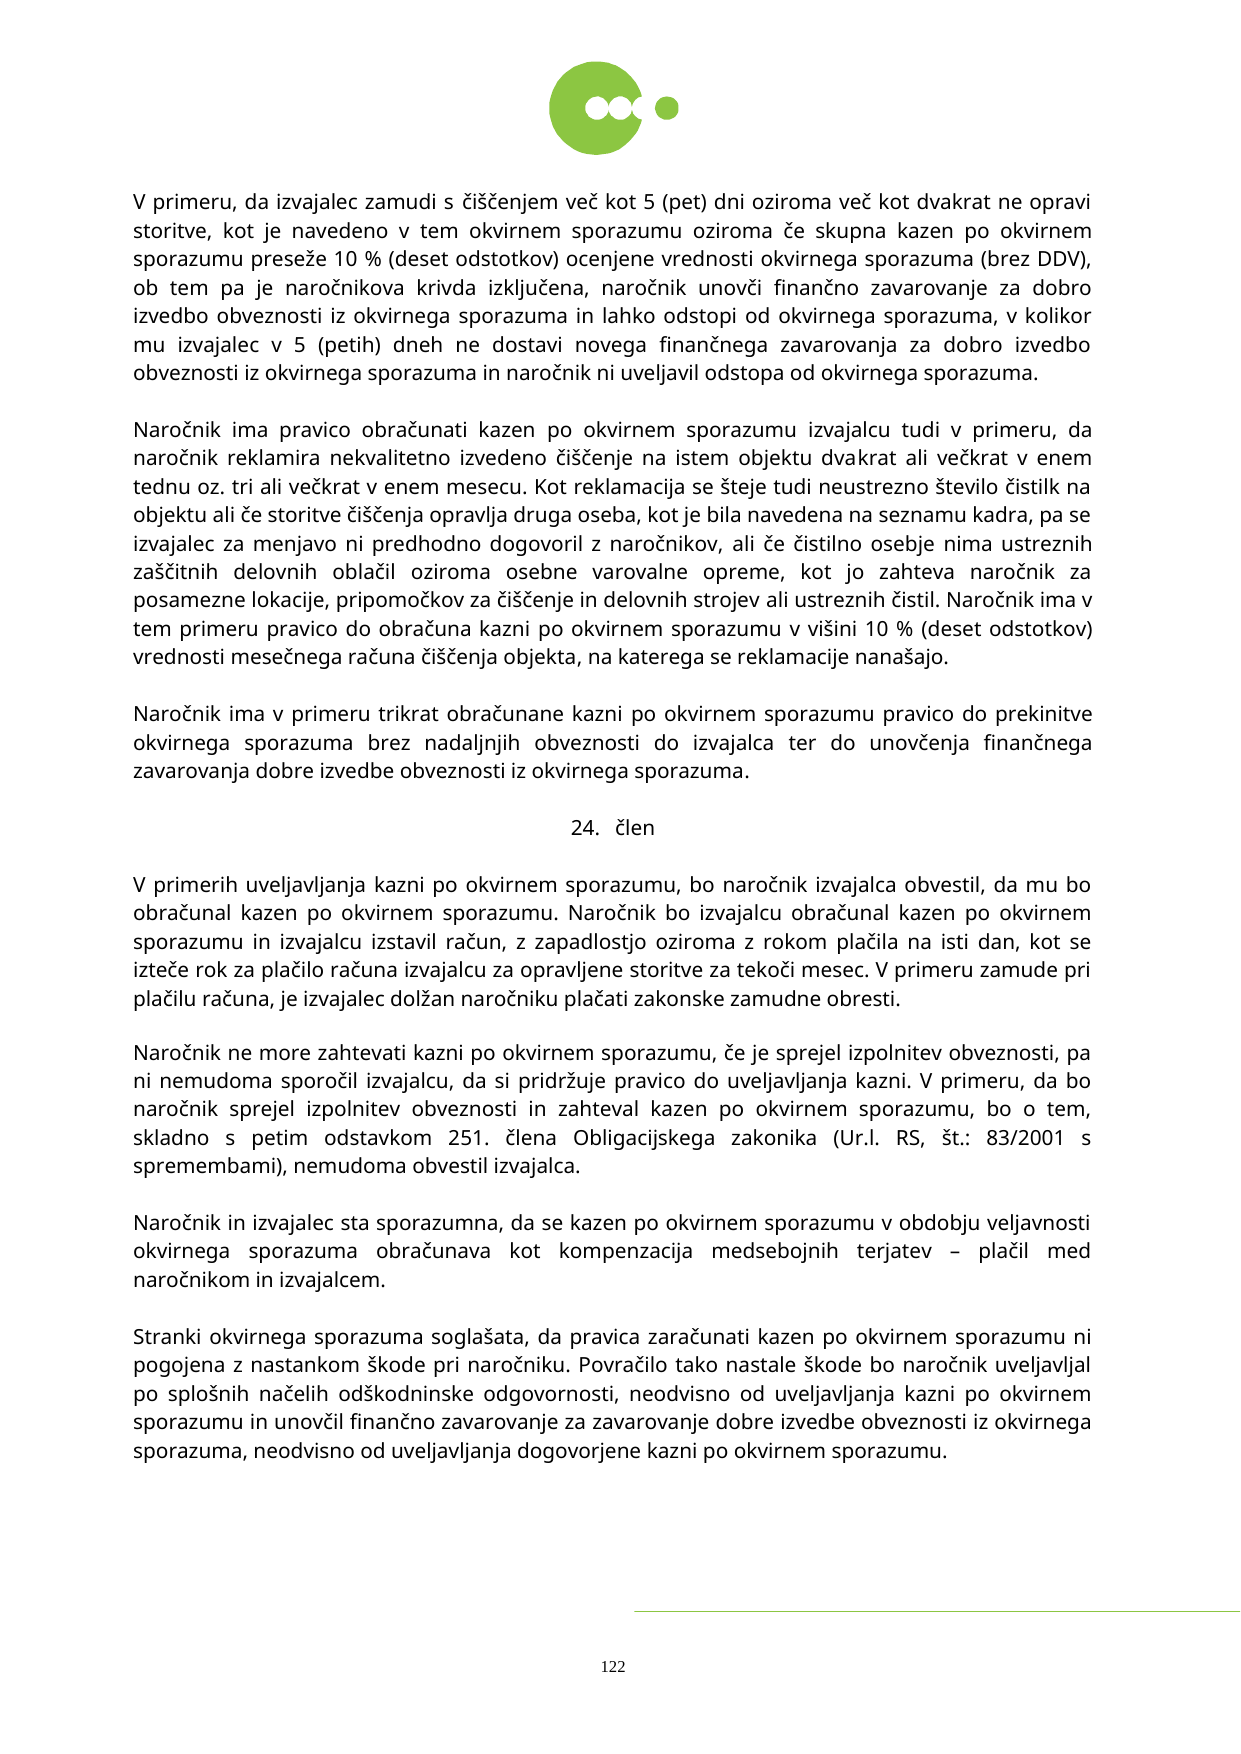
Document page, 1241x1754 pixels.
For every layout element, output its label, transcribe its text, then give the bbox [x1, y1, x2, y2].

text Naročnik ima v primeru trikrat obračunane kazni po okvirnem sporazumu pravico do prekinitve okvirnega sporazuma brez nadaljnjih obveznosti do izvajalca ter do unovčenja finančnega zavarovanja dobre izvedbe obveznosti iz okvirnega sporazuma. [133, 699, 1093, 785]
text Naročnik ne more zahtevati kazni po okvirnem sporazumu, če je sprejel izpolnitev obveznosti, pa ni nemudoma sporočil izvajalcu, da si pridržuje pravico do uveljavljanja kazni. V primeru, da bo naročnik sprejel izpolnitev obveznosti in zahteval kazen po okvirnem sporazumu, bo o tem, skladno s petim odstavkom 251. člena Obligacijskega zakonika (Ur.l. RS, št.: 83/2001 s spremembami), nemudoma obvestil izvajalca. [133, 1038, 1093, 1180]
list člen [133, 813, 1093, 842]
text Naročnik in izvajalec sta sporazumna, da se kazen po okvirnem sporazumu v obdobju veljavnosti okvirnega sporazuma obračunava kot kompenzacija medsebojnih terjatev – plačil med naročnikom in izvajalcem. [133, 1208, 1093, 1293]
text Stranki okvirnega sporazuma soglašata, da pravica zaračunati kazen po okvirnem sporazumu ni pogojena z nastankom škode pri naročniku. Povračilo tako nastale škode bo naročnik uveljavljal po splošnih načelih odškodninske odgovornosti, neodvisno od uveljavljanja kazni po okvirnem sporazumu in unovčil finančno zavarovanje za zavarovanje dobre izvedbe obveznosti iz okvirnega sporazuma, neodvisno od uveljavljanja dogovorjene kazni po okvirnem sporazumu. [133, 1322, 1093, 1464]
text Naročnik ima pravico obračunati kazen po okvirnem sporazumu izvajalcu tudi v primeru, da naročnik reklamira nekvalitetno izvedeno čiščenje na istem objektu dvakrat ali večkrat v enem tednu oz. tri ali večkrat v enem mesecu. Kot reklamacija se šteje tudi neustrezno število čistilk na objektu ali če storitve čiščenja opravlja druga oseba, kot je bila navedena na seznamu kadra, pa se izvajalec za menjavo ni predhodno dogovoril z naročnikov, ali če čistilno osebje nima ustreznih zaščitnih delovnih oblačil oziroma osebne varovalne opreme, kot jo zahteva naročnik za posamezne lokacije, pripomočkov za čiščenje in delovnih strojev ali ustreznih čistil. Naročnik ima v tem primeru pravico do obračuna kazni po okvirnem sporazumu v višini 10 % (deset odstotkov) vrednosti mesečnega računa čiščenja objekta, na katerega se reklamacije nanašajo. [133, 415, 1093, 671]
text V primeru, da izvajalec zamudi s čiščenjem več kot 5 (pet) dni oziroma več kot dvakrat ne opravi storitve, kot je navedeno v tem okvirnem sporazumu oziroma če skupna kazen po okvirnem sporazumu preseže 10 % (deset odstotkov) ocenjene vrednosti okvirnega sporazuma (brez DDV), ob tem pa je naročnikova krivda izključena, naročnik unovči finančno zavarovanje za dobro izvedbo obveznosti iz okvirnega sporazuma in lahko odstopi od okvirnega sporazuma, v kolikor mu izvajalec v 5 (petih) dneh ne dostavi novega finančnega zavarovanja za dobro izvedbo obveznosti iz okvirnega sporazuma in naročnik ni uveljavil odstopa od okvirnega sporazuma. [133, 187, 1093, 387]
text V primerih uveljavljanja kazni po okvirnem sporazumu, bo naročnik izvajalca obvestil, da mu bo obračunal kazen po okvirnem sporazumu. Naročnik bo izvajalcu obračunal kazen po okvirnem sporazumu in izvajalcu izstavil račun, z zapadlostjo oziroma z rokom plačila na isti dan, kot se izteče rok za plačilo računa izvajalcu za opravljene storitve za tekoči mesec. V primeru zamude pri plačilu računa, je izvajalec dolžan naročniku plačati zakonske zamudne obresti. [133, 870, 1093, 1012]
